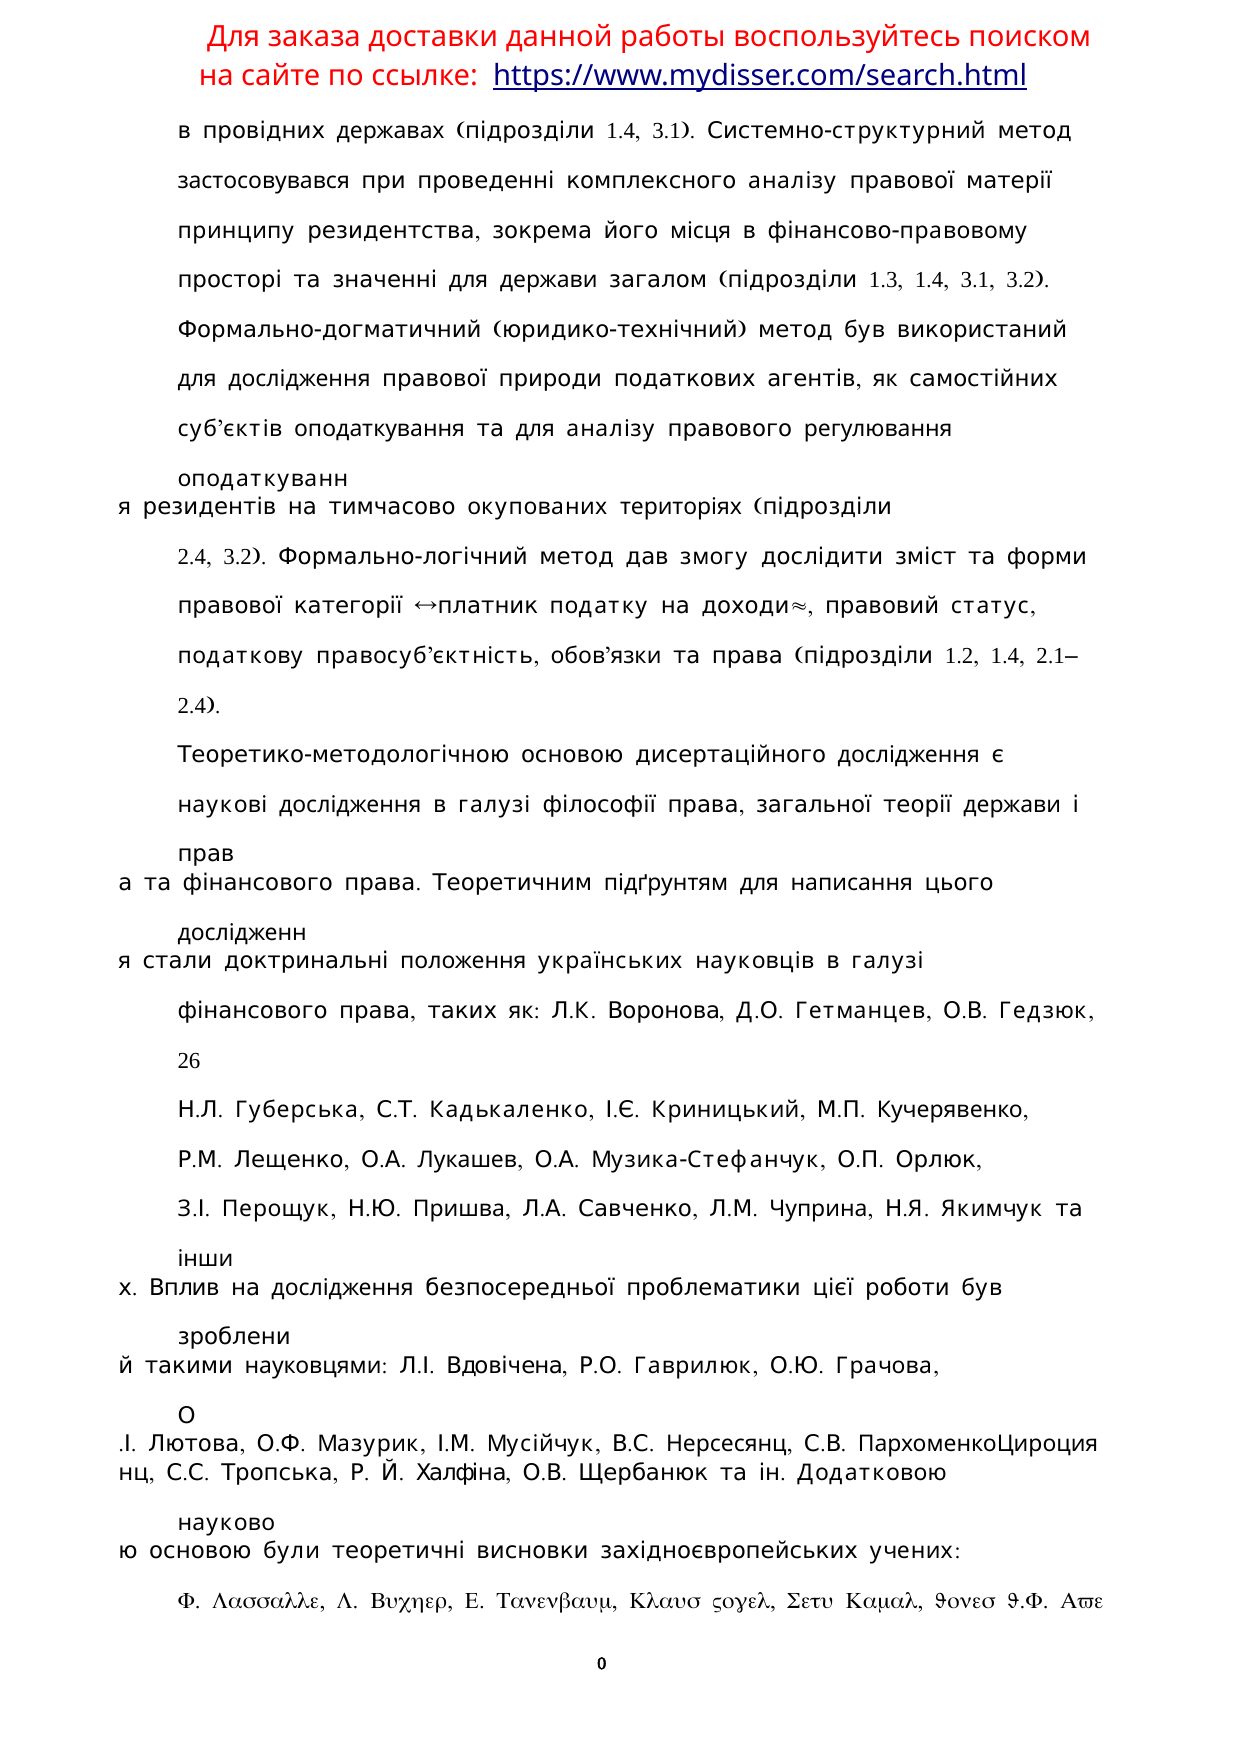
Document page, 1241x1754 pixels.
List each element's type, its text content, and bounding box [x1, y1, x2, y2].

text науковоюосновоюбулитеоретичнівисновкизахідноєвропейськихучених [118, 1506, 1107, 1564]
text праватафінансовогоправаТеоретичнимпідґрунтямдлянаписанняцього [118, 838, 1107, 895]
text дослідженнясталидоктринальніположенняукраїнськихнауковціввгалузі [118, 916, 1107, 974]
text суб’єктівоподаткуваннятадляаналізуправовогорегулювання [118, 412, 1107, 441]
text впровіднихдержавахпідрозділиСистемноструктурнийметод [118, 115, 1107, 144]
text длядослідженняправовоїприродиподатковихагентівяксамостійних [118, 363, 1107, 392]
text зробленийтакиминауковцямиЛІВдовіченаРОГаврилюкОЮГрачова [118, 1321, 1107, 1378]
text застосовувавсяприпроведеннікомплексногоаналізуправовоїматерії [118, 164, 1107, 193]
text НЛГуберськаСТКадькаленкоІЄКриницькийМПКучерявенко [118, 1094, 1107, 1122]
text фінансовогоправатакихякЛКВороноваДОГетманцевОВГедзюк [118, 994, 1107, 1023]
text ЗІПерощукНЮПришваЛАСавченкоЛМЧупринаНЯЯкимчукта [118, 1193, 1107, 1222]
text ОІЛютоваОФМазурикІММусійчукВСНерсесянцСВПархоменкоЦироциянцССТропськаРЙХалфінаОВЩербанюктаінДодатковою [118, 1399, 1107, 1485]
text правовоїкатегоріїплатникподаткунадоходиправовийстатус [118, 590, 1107, 619]
text  [118, 1044, 1107, 1073]
text Формальнодогматичнийюридикотехнічнийметодбуввикористаний [118, 313, 1107, 342]
text Формальнологічнийметоддавзмогудослідитизмісттаформи [118, 540, 1107, 569]
text іншихВпливнадослідженнябезпосередньоїпроблематикицієїроботибув [118, 1242, 1107, 1300]
text принципурезидентствазокремайогомісцявфінансовоправовому [118, 214, 1107, 243]
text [118, 1584, 1107, 1613]
text оподаткуваннярезидентівнатимчасовоокупованихтериторіяхпідрозділи [118, 462, 1107, 519]
text науковідослідженнявгалузіфілософіїправазагальноїтеоріїдержавиі [118, 788, 1107, 817]
text податковуправосуб’єктністьобов’язкитаправапідрозділи– [118, 639, 1107, 668]
text Теоретикометодологічноюосновоюдисертаційногодослідженняє [118, 739, 1107, 767]
text РМЛещенкоОАЛукашевОАМузикаСтефанчукОПОрлюк [118, 1143, 1107, 1172]
text просторітазначеннідлядержавизагаломпідрозділи [118, 264, 1107, 292]
text  [118, 689, 1107, 718]
